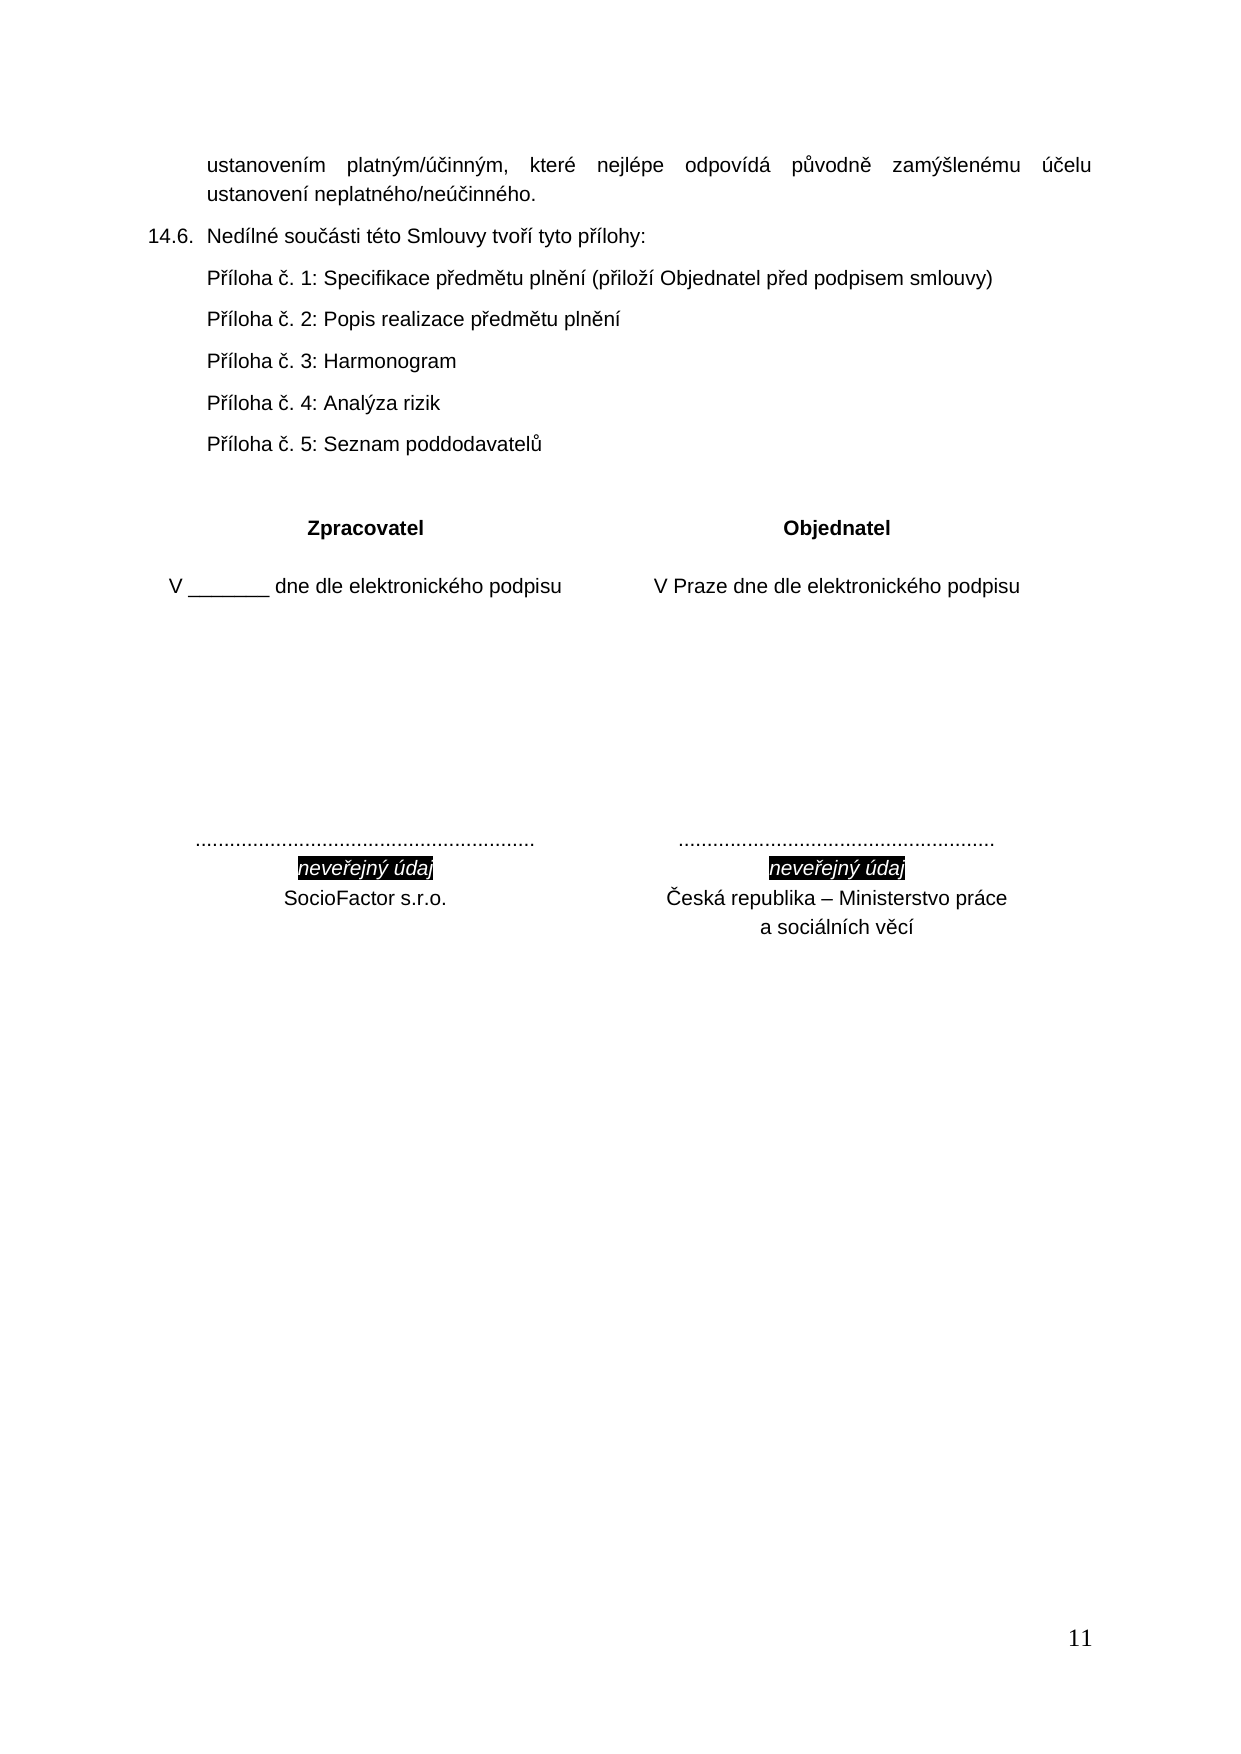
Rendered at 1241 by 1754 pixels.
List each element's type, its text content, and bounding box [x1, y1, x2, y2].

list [148, 148, 1093, 206]
text Příloha č. 2: Popis realizace předmětu plnění [59, 302, 1093, 331]
table_header Zpracovatel V _______ dne dle elektronického podpisu [148, 510, 583, 822]
text Příloha č. 3: Harmonogram [207, 343, 1093, 373]
list Nedílné součásti této Smlouvy tvoří tyto přílohy: [148, 218, 1093, 248]
text Příloha č. 4: Analýza rizik [207, 385, 1093, 414]
table_cell ........................................................... neveřejný údaj SocioFactor s.r.o. [148, 822, 583, 958]
text Příloha č. 1: Specifikace předmětu plnění (přiloží Objednatel před podpisem smlouvy) [207, 260, 1093, 289]
table_cell ....................................................... neveřejný údaj Česká republika – Ministerstvo práce a sociálních věcí [583, 822, 1091, 958]
text Příloha č. 5: Seznam poddodavatelů [207, 427, 1093, 456]
table_header Objednatel V Praze dne dle elektronického podpisu [583, 510, 1091, 822]
